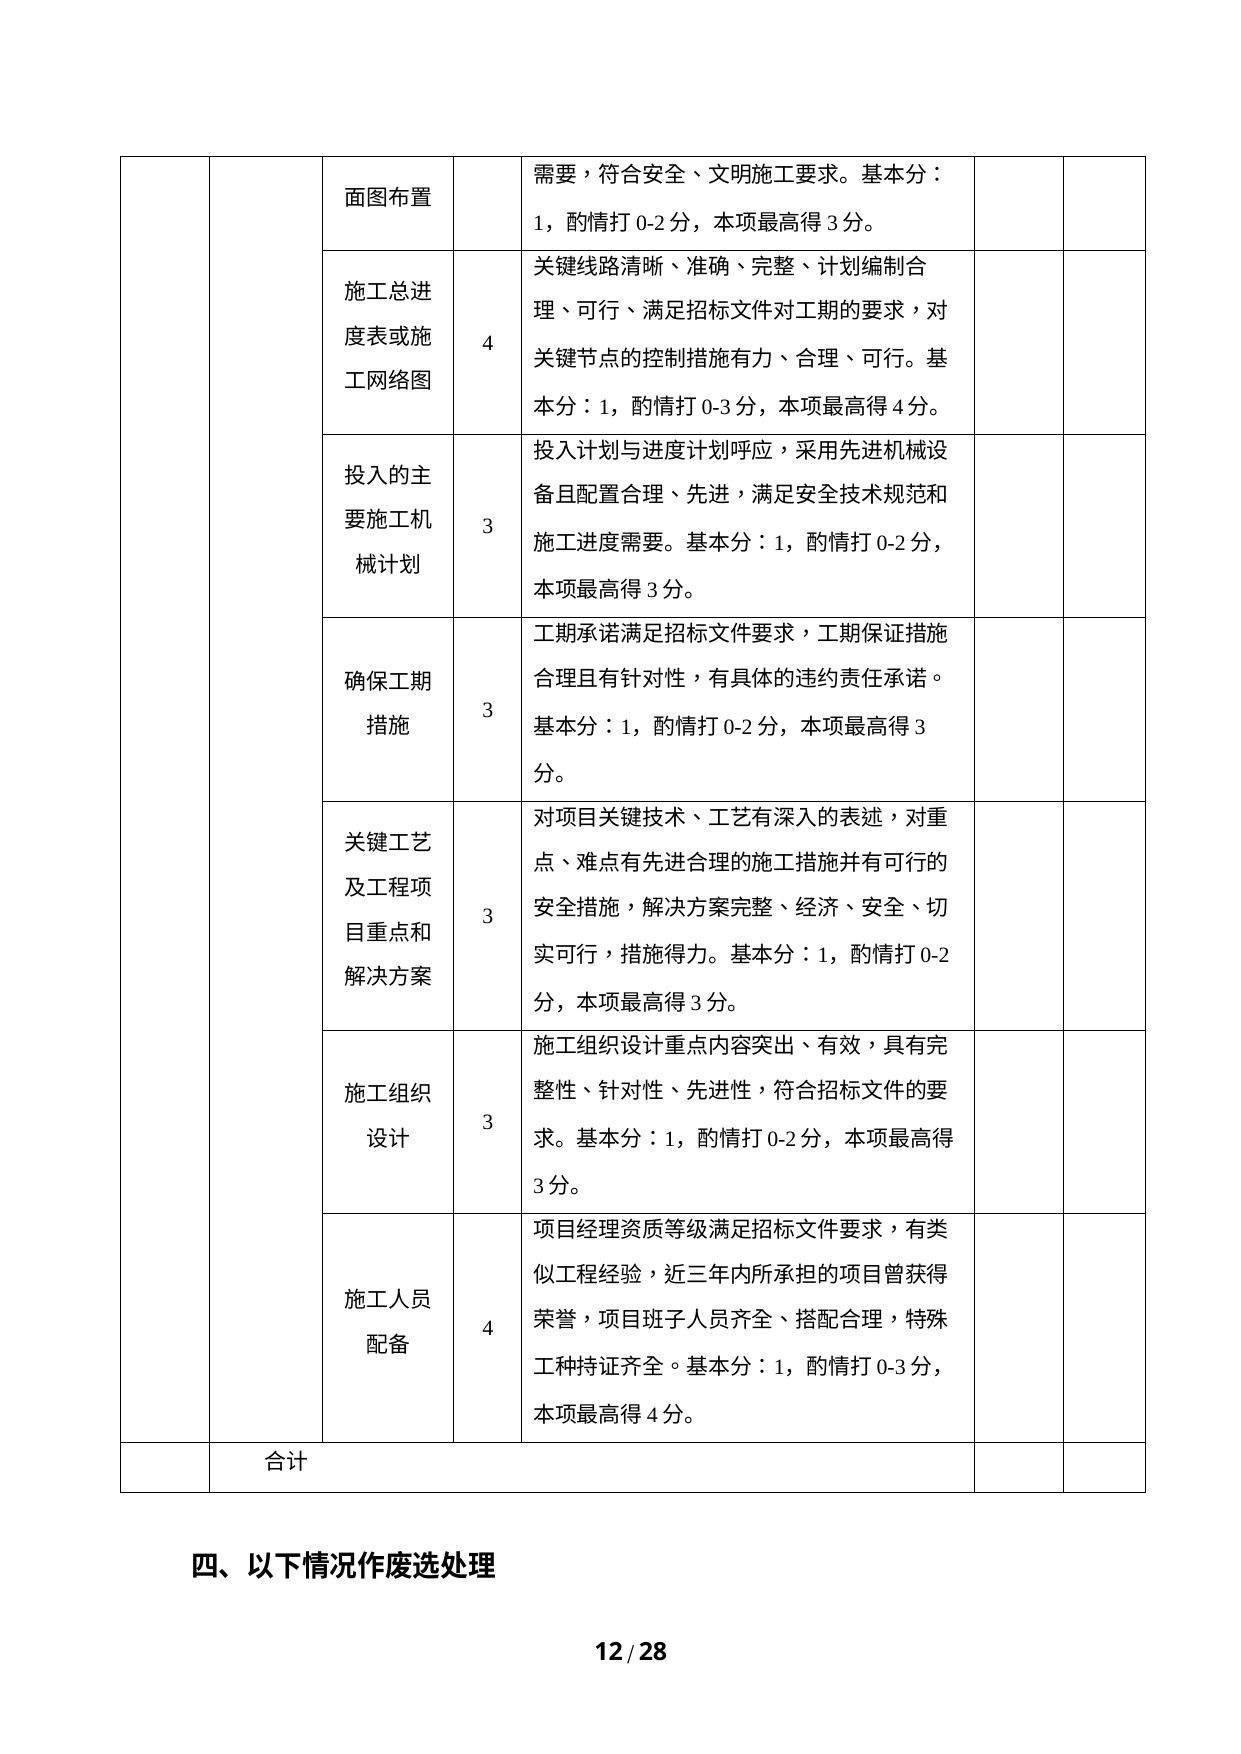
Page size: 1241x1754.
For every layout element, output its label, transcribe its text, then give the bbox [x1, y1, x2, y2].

table_cell [121, 1443, 209, 1492]
table_cell 对项目关键技术、工艺有深入的表述，对重点、难点有先进合理的施工措施并有可行的安全措施，解决方案完整、经济、安全、切实可行，措施得力。基本分：1，酌情打0-2分，本项最高得3分。 [522, 802, 974, 1029]
table_cell [1064, 1214, 1145, 1442]
table_cell 3 [454, 618, 521, 801]
table_cell 施工组织设计重点内容突出、有效，具有完整性、针对性、先进性，符合招标文件的要求。基本分：1，酌情打0-2分，本项最高得3分。 [522, 1031, 974, 1213]
table_cell 确保工期措施 [323, 618, 453, 801]
table_cell 3 [454, 1031, 521, 1213]
table_cell [975, 251, 1063, 433]
table_cell [975, 618, 1063, 801]
table_cell 施工总平面图布置 [323, 157, 453, 250]
table_cell [1064, 1443, 1145, 1492]
table_cell [1064, 435, 1145, 617]
table_cell [975, 157, 1063, 250]
text 四、以下情况作废选处理 [135, 1543, 1121, 1585]
table_cell [975, 435, 1063, 617]
table_cell [1064, 802, 1145, 1029]
table_cell 施工总进度表或施工网络图 [323, 251, 453, 433]
table_cell 3 [454, 157, 521, 250]
table_cell [975, 1214, 1063, 1442]
table_cell [1064, 1031, 1145, 1213]
table_cell 投入的主要施工机械计划 [323, 435, 453, 617]
table_cell [1064, 618, 1145, 801]
table_cell 合计 [210, 1443, 974, 1492]
table_cell 项目经理资质等级满足招标文件要求，有类似工程经验，近三年内所承担的项目曾获得荣誉，项目班子人员齐全、搭配合理，特殊工种持证齐全。基本分：1，酌情打0-3分，本项最高得4分。 [522, 1214, 974, 1442]
table_cell 施工组织设计 [323, 1031, 453, 1213]
table_cell 关键线路清晰、准确、完整、计划编制合理、可行、满足招标文件对工期的要求，对关键节点的控制措施有力、合理、可行。基本分：1，酌情打0-3分，本项最高得4分。 [522, 251, 974, 433]
table_cell 3 [454, 435, 521, 617]
table_cell 4 [454, 1214, 521, 1442]
table_cell [975, 802, 1063, 1029]
table_cell 施工人员配备 [323, 1214, 453, 1442]
table_cell 4 [454, 251, 521, 433]
table_cell 工期承诺满足招标文件要求，工期保证措施合理且有针对性，有具体的违约责任承诺。基本分：1，酌情打0-2分，本项最高得3分。 [522, 618, 974, 801]
table_cell 3 [454, 802, 521, 1029]
table_cell 投入计划与进度计划呼应，采用先进机械设备且配置合理、先进，满足安全技术规范和施工进度需要。基本分：1，酌情打0-2分，本项最高得3分。 [522, 435, 974, 617]
table_cell [975, 1031, 1063, 1213]
table_cell [1064, 157, 1145, 250]
table_cell 关键工艺及工程项目重点和解决方案 [323, 802, 453, 1029]
table_cell [975, 1443, 1063, 1492]
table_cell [522, 157, 974, 250]
table_cell [1064, 251, 1145, 433]
